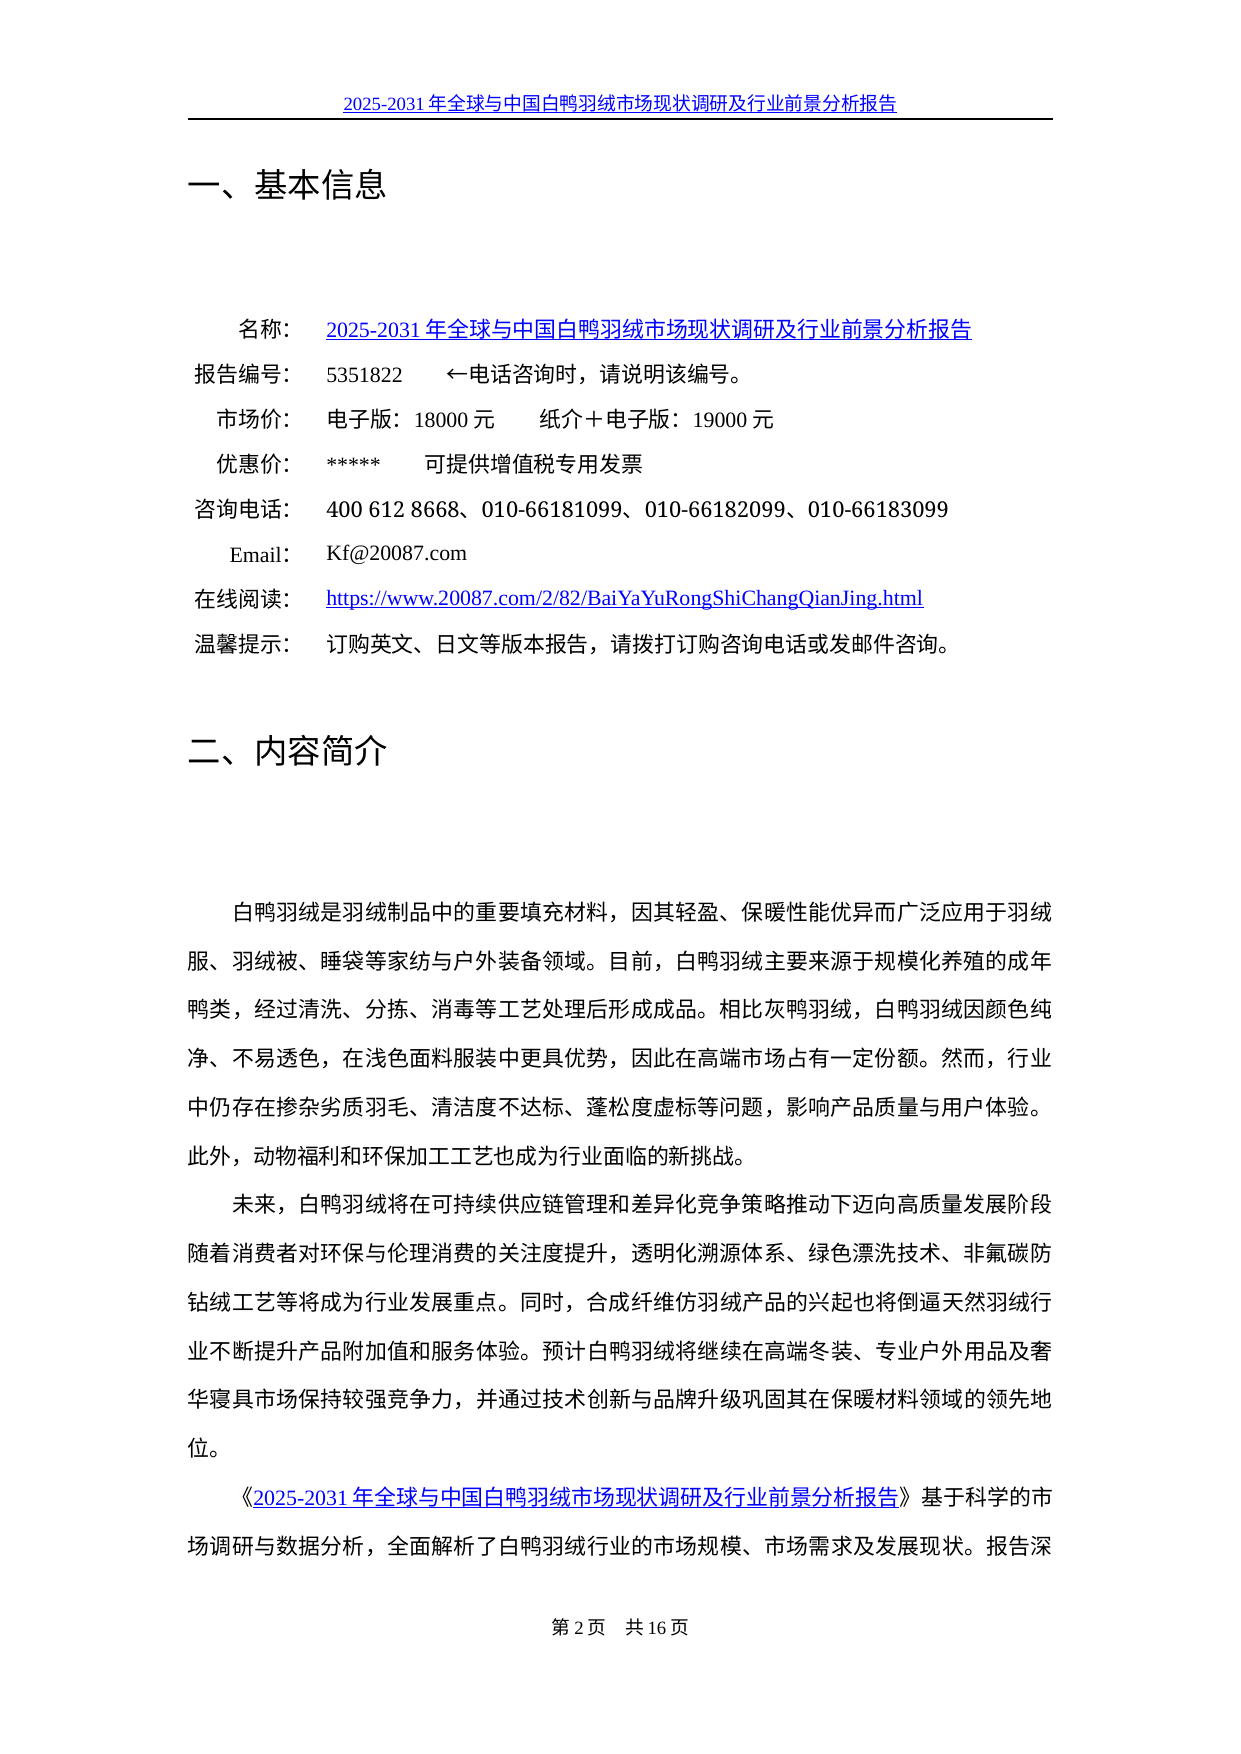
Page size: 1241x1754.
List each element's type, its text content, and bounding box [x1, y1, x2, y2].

table_cell 优惠价： [167, 447, 315, 492]
table_header 名称： [167, 312, 315, 357]
table_cell 5351822 ←电话咨询时，请说明该编号。 [315, 357, 1073, 402]
table_cell Kf@20087.com [315, 537, 1073, 582]
table_cell 400 612 8668、010-66181099、010-66182099、010-66183099 [315, 492, 1073, 537]
table_cell [315, 582, 1073, 627]
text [187, 894, 1053, 1561]
table_cell 电子版：18000 元 纸介＋电子版：19000 元 [315, 402, 1073, 447]
table_cell 报告编号： [167, 357, 315, 402]
table_cell 订购英文、日文等版本报告，请拨打订购咨询电话或发邮件咨询。 [315, 627, 1073, 672]
table_header 2025-2031年全球与中国白鸭羽绒市场现状调研及行业前景分析报告 [315, 312, 1073, 357]
table_cell 市场价： [167, 402, 315, 447]
table_cell 咨询电话： [167, 492, 315, 537]
table_cell ***** 可提供增值税专用发票 [315, 447, 1073, 492]
title 二、内容简介 [187, 717, 1053, 782]
table_cell 在线阅读： [167, 582, 315, 627]
title 一、基本信息 [187, 150, 1053, 215]
table_cell Email： [167, 537, 315, 582]
table_cell 温馨提示： [167, 627, 315, 672]
